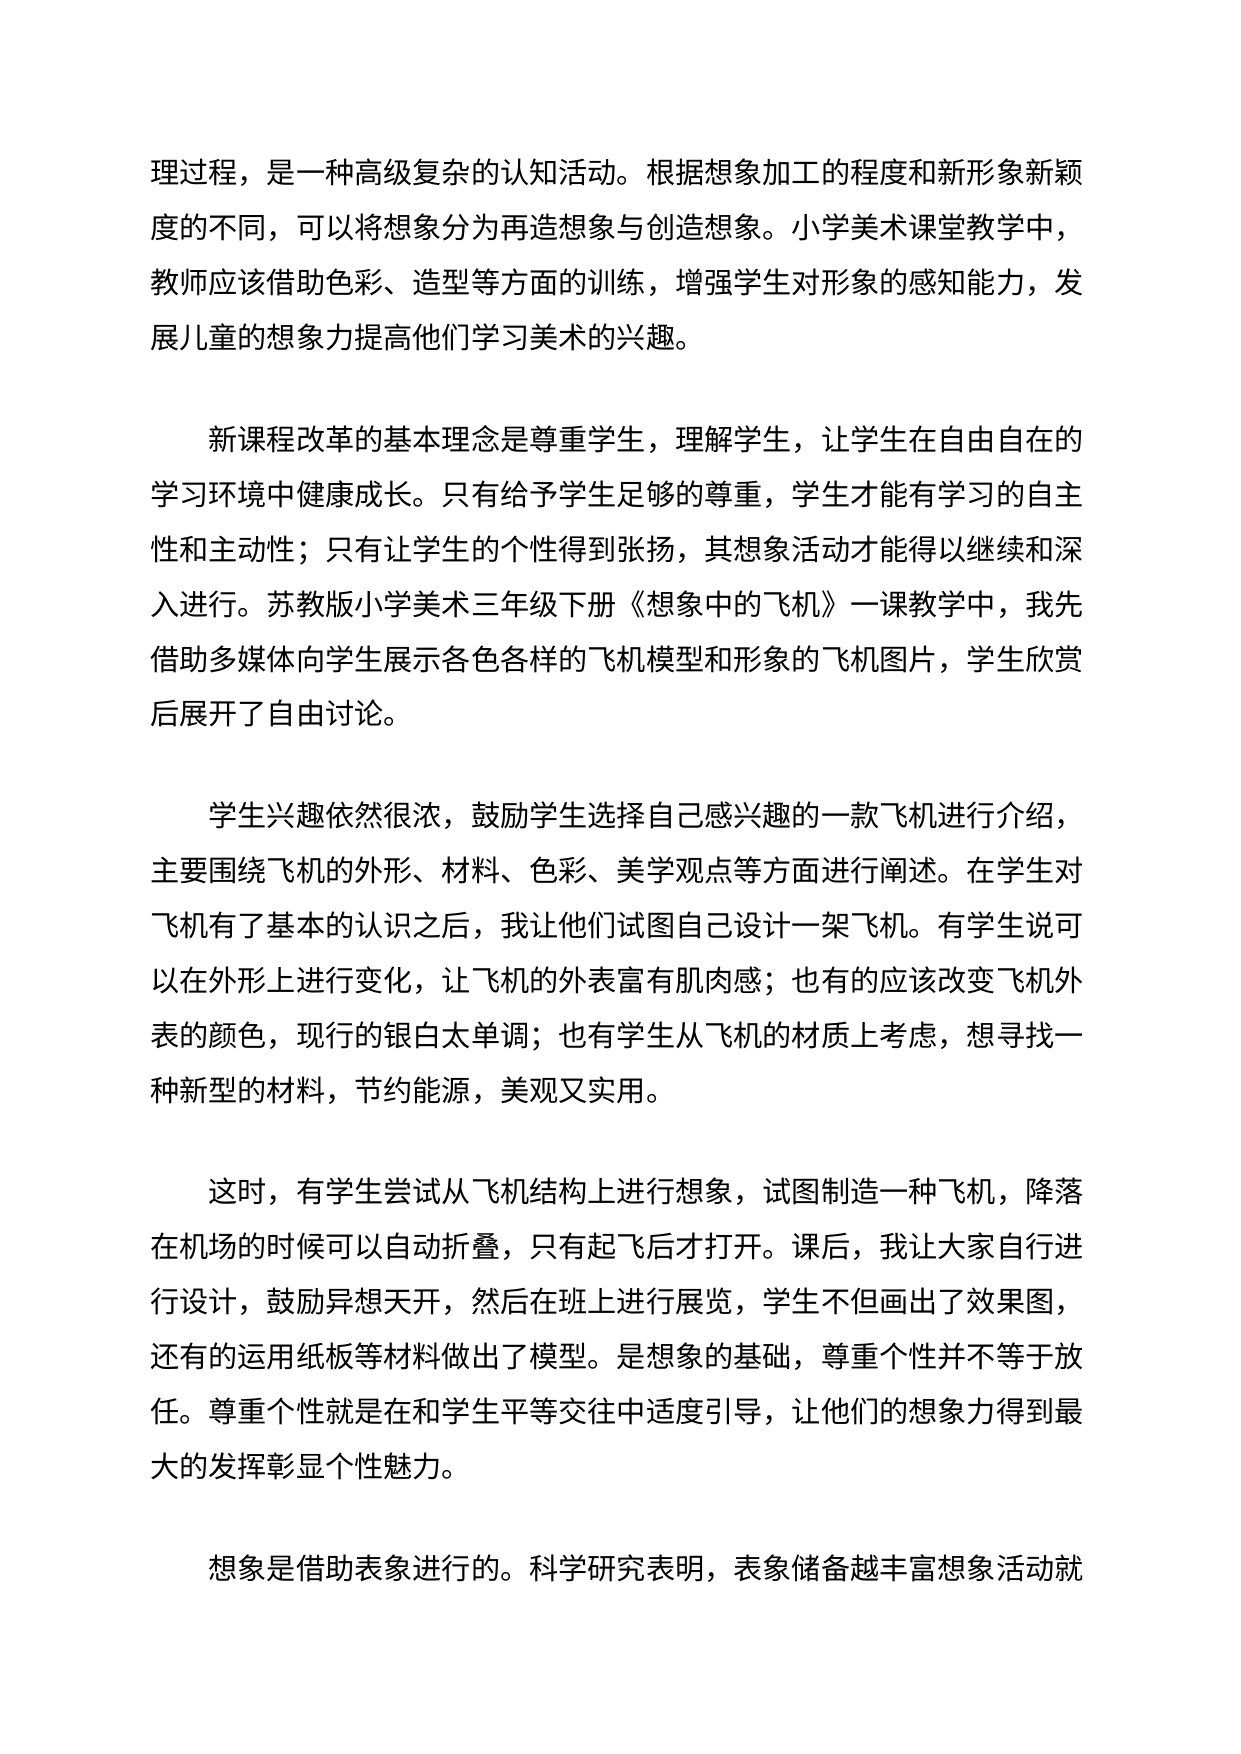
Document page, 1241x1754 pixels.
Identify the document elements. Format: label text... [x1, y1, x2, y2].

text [150, 1545, 1090, 1587]
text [150, 150, 1090, 357]
text 这时，有学生尝试从飞机结构上进行想象，试图制造一种飞机，降落在机场的时候可以自动折叠，只有起飞后才打开。课后，我让大家自行进行设计，鼓励异想天开，然后在班上进行展览，学生不但画出了效果图，还有的运用纸板等材料做出了模型。是想象的基础，尊重个性并不等于放任。尊重个性就是在和学生平等交往中适度引导，让他们的想象力得到最大的发挥彰显个性魅力。 [150, 1169, 1090, 1486]
text 学生兴趣依然很浓，鼓励学生选择自己感兴趣的一款飞机进行介绍，主要围绕飞机的外形、材料、色彩、美学观点等方面进行阐述。在学生对飞机有了基本的认识之后，我让他们试图自己设计一架飞机。有学生说可以在外形上进行变化，让飞机的外表富有肌肉感；也有的应该改变飞机外表的颜色，现行的银白太单调；也有学生从飞机的材质上考虑，想寻找一种新型的材料，节约能源，美观又实用。 [150, 793, 1090, 1109]
text 新课程改革的基本理念是尊重学生，理解学生，让学生在自由自在的学习环境中健康成长。只有给予学生足够的尊重，学生才能有学习的自主性和主动性；只有让学生的个性得到张扬，其想象活动才能得以继续和深入进行。苏教版小学美术三年级下册《想象中的飞机》一课教学中，我先借助多媒体向学生展示各色各样的飞机模型和形象的飞机图片，学生欣赏后展开了自由讨论。 [150, 416, 1090, 733]
